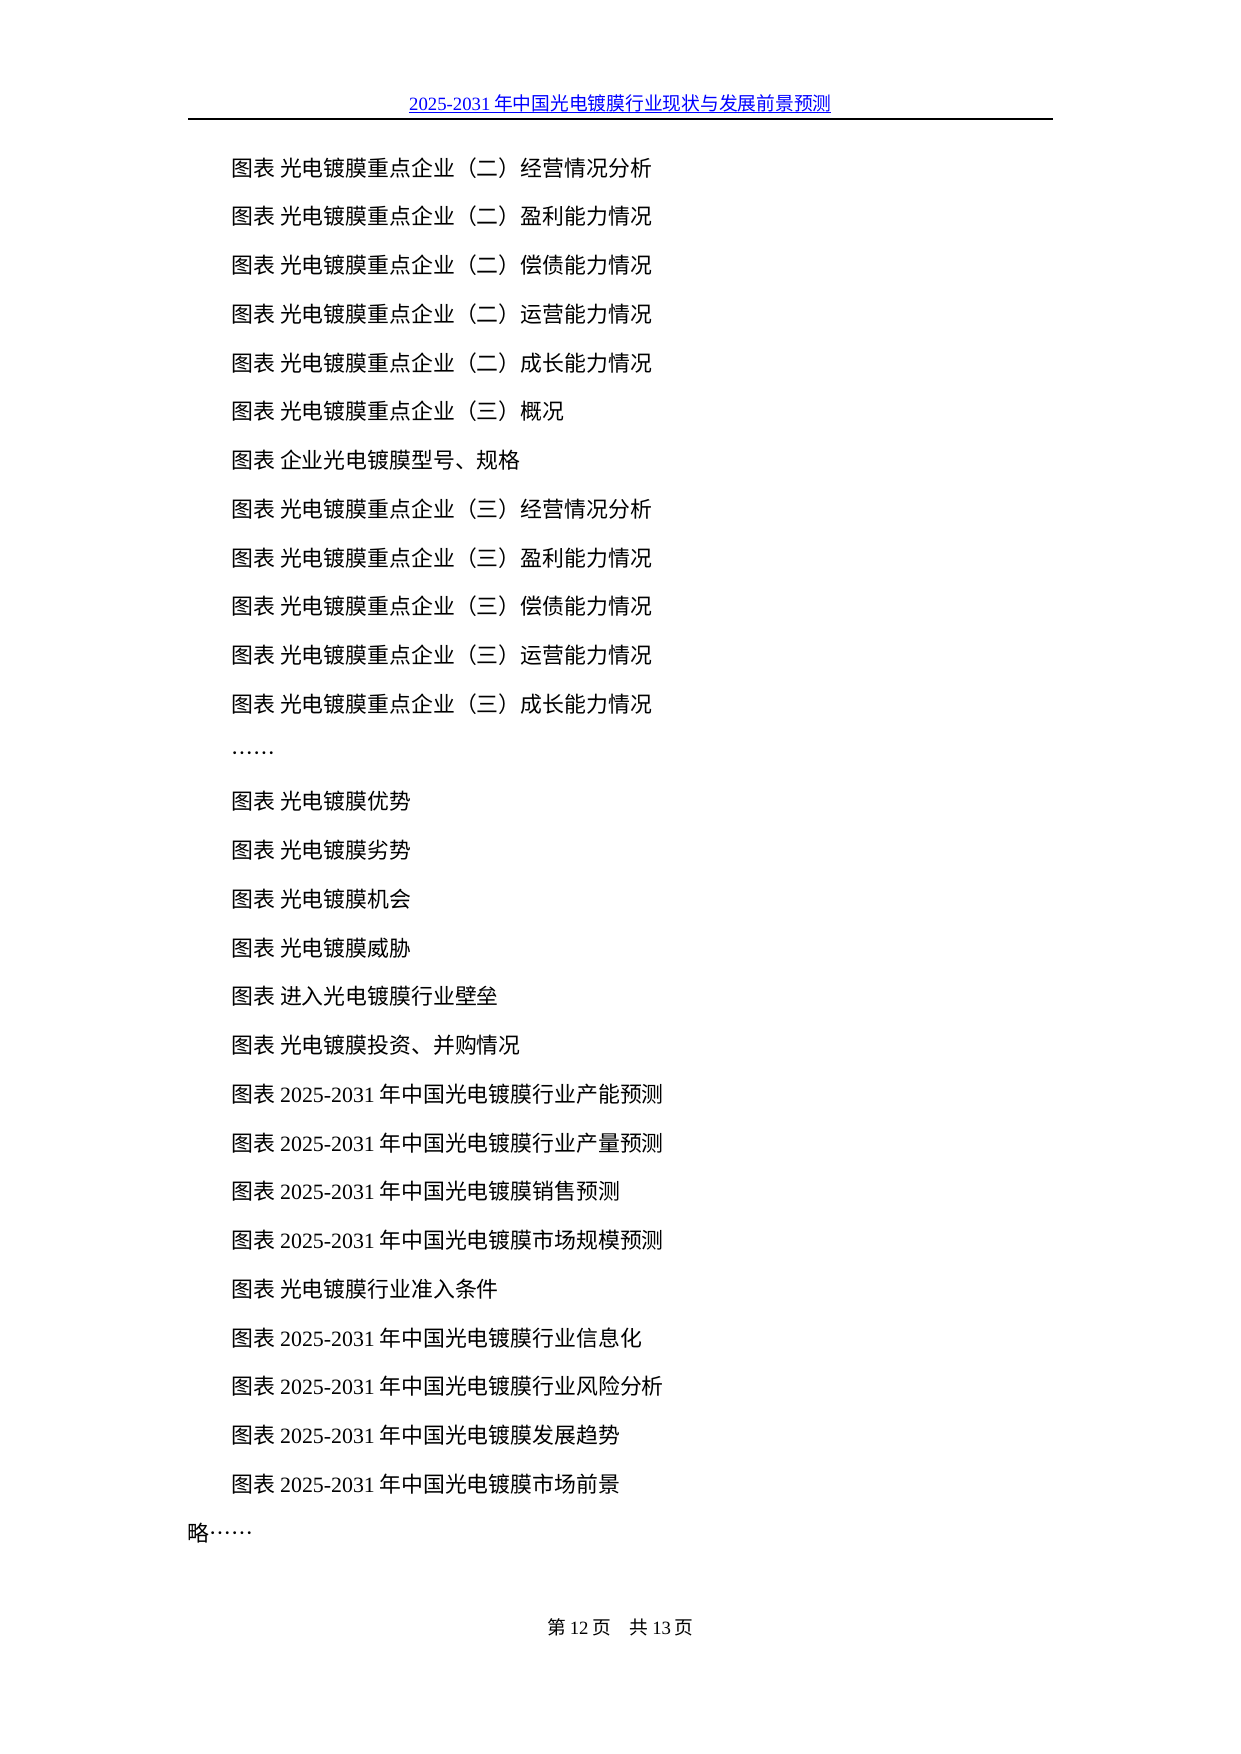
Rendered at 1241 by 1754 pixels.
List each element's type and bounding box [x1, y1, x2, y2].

text [187, 150, 1053, 1548]
